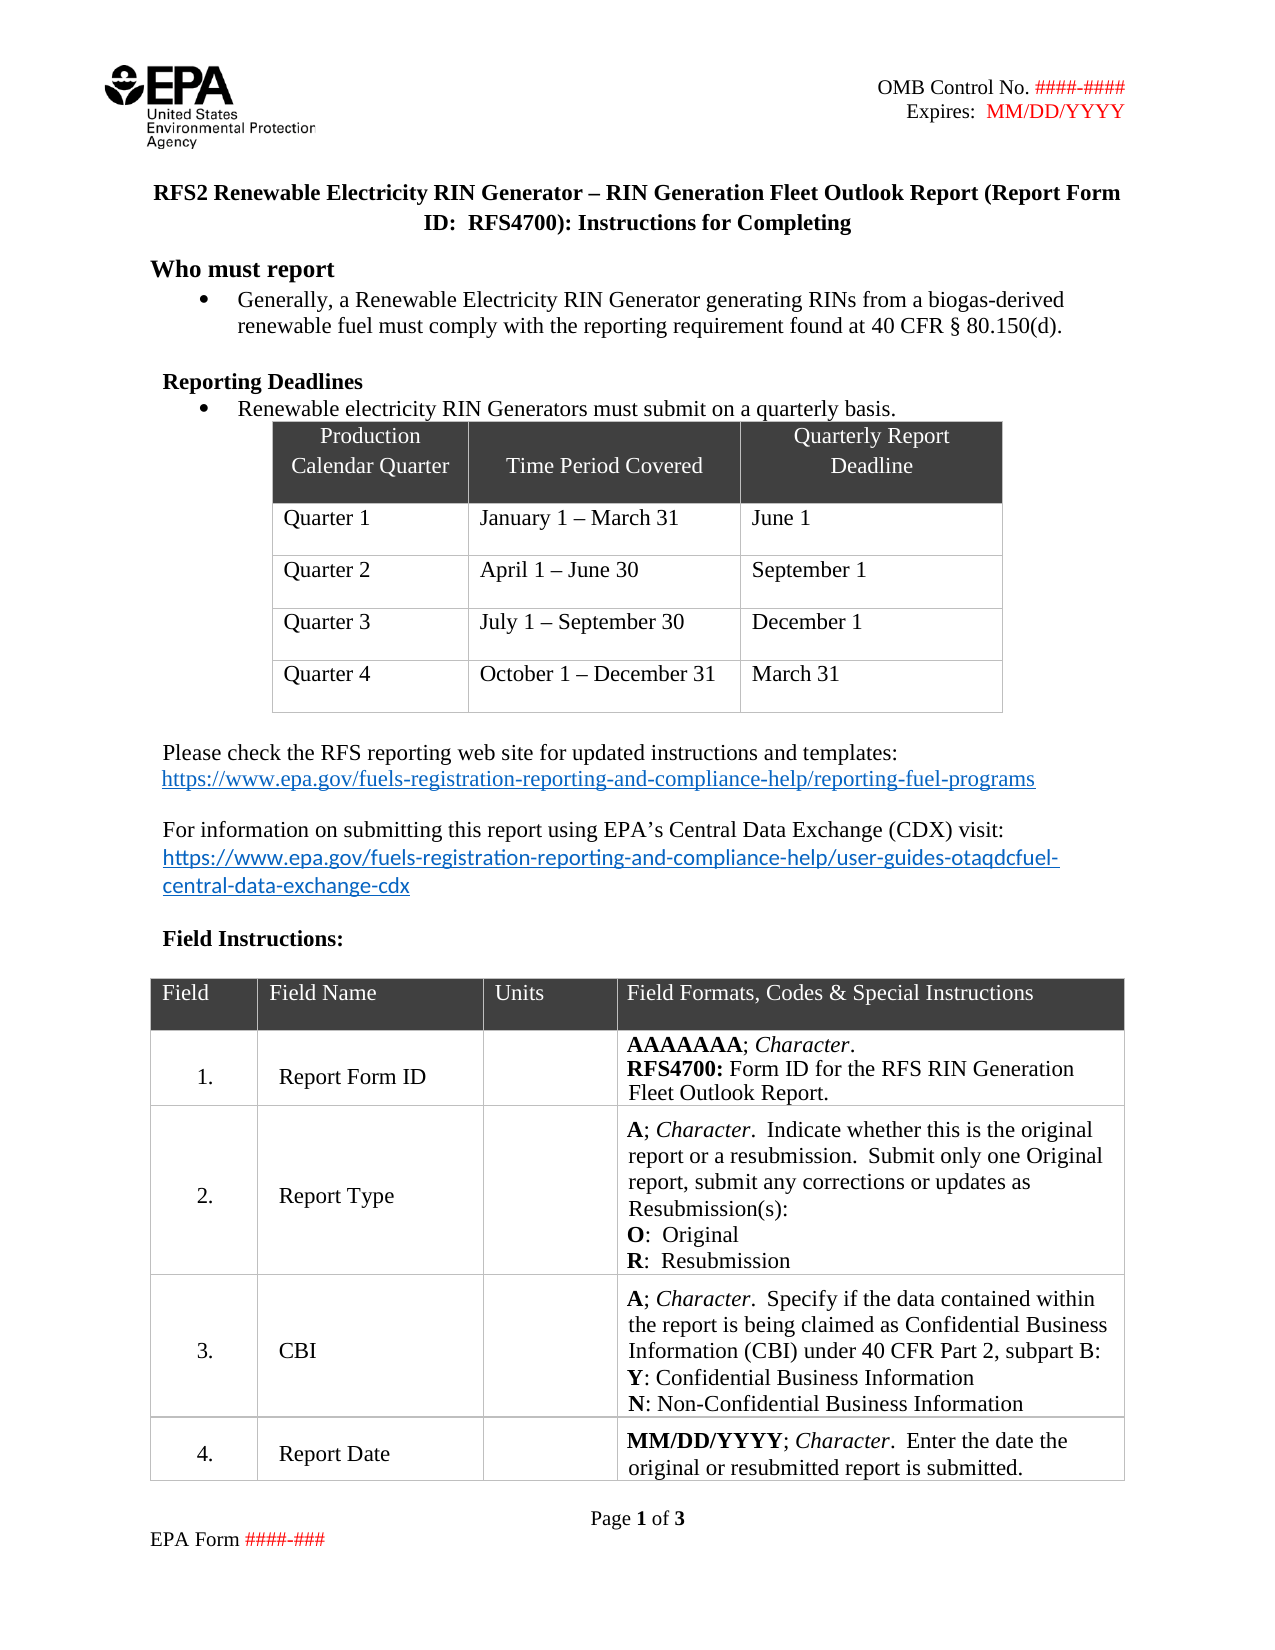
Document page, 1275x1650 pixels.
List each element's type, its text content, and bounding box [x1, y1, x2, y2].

table_cell December 1 [741, 609, 1002, 659]
table_cell CBI [258, 1275, 483, 1416]
table_cell July 1 – September 30 [469, 609, 740, 659]
table_cell AAAAAAA; Character. RFS4700: Form ID for the RFS RIN Generation Fleet Outlook Report. [618, 1031, 1124, 1105]
list Generally, a Renewable Electricity RIN Generator generating RINs from a biogas-derived renewable fuel must comply with the reporting requirement found at 40 CFR § 80.150(d). [200, 286, 1116, 338]
table_header Production Calendar Quarter [273, 422, 468, 503]
table_cell [484, 1418, 617, 1480]
table_cell Quarter 2 [273, 556, 468, 607]
text Who must report [150, 261, 1125, 282]
table_cell MM/DD/YYYY; Character. Enter the date the original or resubmitted report is submitted. [618, 1418, 1124, 1480]
table_header Field [151, 979, 257, 1030]
table_header Field Formats, Codes & Special Instructions [618, 979, 1124, 1030]
table_cell January 1 – March 31 [469, 504, 740, 555]
text Field Instructions: [162, 925, 1127, 951]
table_cell September 1 [741, 556, 1002, 607]
table_cell 3. [151, 1275, 257, 1416]
table_cell 1. [151, 1031, 257, 1105]
list Renewable electricity RIN Generators must submit on a quarterly basis. [200, 394, 1116, 421]
table_cell March 31 [741, 661, 1002, 712]
table_cell Report Type [258, 1106, 483, 1274]
table_header Time Period Covered [469, 422, 740, 503]
text For information on submitting this report using EPA’s Central Data Exchange (CDX) visit: https://www.epa.gov/fuels-registration-reporting-and-compliance-help/user-guides-otaqdcfuel-central-data-exchange-cdx [162, 816, 1127, 899]
table_cell A; Character. Specify if the data contained within the report is being claimed as Confidential Business Information (CBI) under 40 CFR Part 2, subpart B: Y: Confidential Business Information N: Non-Confidential Business Information [618, 1275, 1124, 1416]
table_cell [484, 1106, 617, 1274]
table_cell 4. [151, 1418, 257, 1480]
table_cell Report Form ID [258, 1031, 483, 1105]
table_cell 2. [151, 1106, 257, 1274]
table_header Quarterly Report Deadline [741, 422, 1002, 503]
table_header Units [484, 979, 617, 1030]
table_cell April 1 – June 30 [469, 556, 740, 607]
table_cell October 1 – December 31 [469, 661, 740, 712]
table_cell [484, 1031, 617, 1105]
table_cell Quarter 3 [273, 609, 468, 659]
table_cell Quarter 4 [273, 661, 468, 712]
text https://www.epa.gov/fuels-registration-reporting-and-compliance-help/reporting-fuel-programs [150, 765, 1125, 792]
text Reporting Deadlines [162, 368, 1116, 394]
table_cell Quarter 1 [273, 504, 468, 555]
table_cell June 1 [741, 504, 1002, 555]
table_header Field Name [258, 979, 483, 1030]
table_cell A; Character. Indicate whether this is the original report or a resubmission. Submit only one Original report, submit any corrections or updates as Resubmission(s): O: Original R: Resubmission [618, 1106, 1124, 1274]
text Please check the RFS reporting web site for updated instructions and templates: [162, 739, 1127, 765]
picture [104, 65, 316, 149]
table_cell [484, 1275, 617, 1416]
table_cell Report Date [258, 1418, 483, 1480]
text RFS2 Renewable Electricity RIN Generator – RIN Generation Fleet Outlook Report (Report Form ID: RFS4700): Instructions for Completing [150, 179, 1125, 236]
